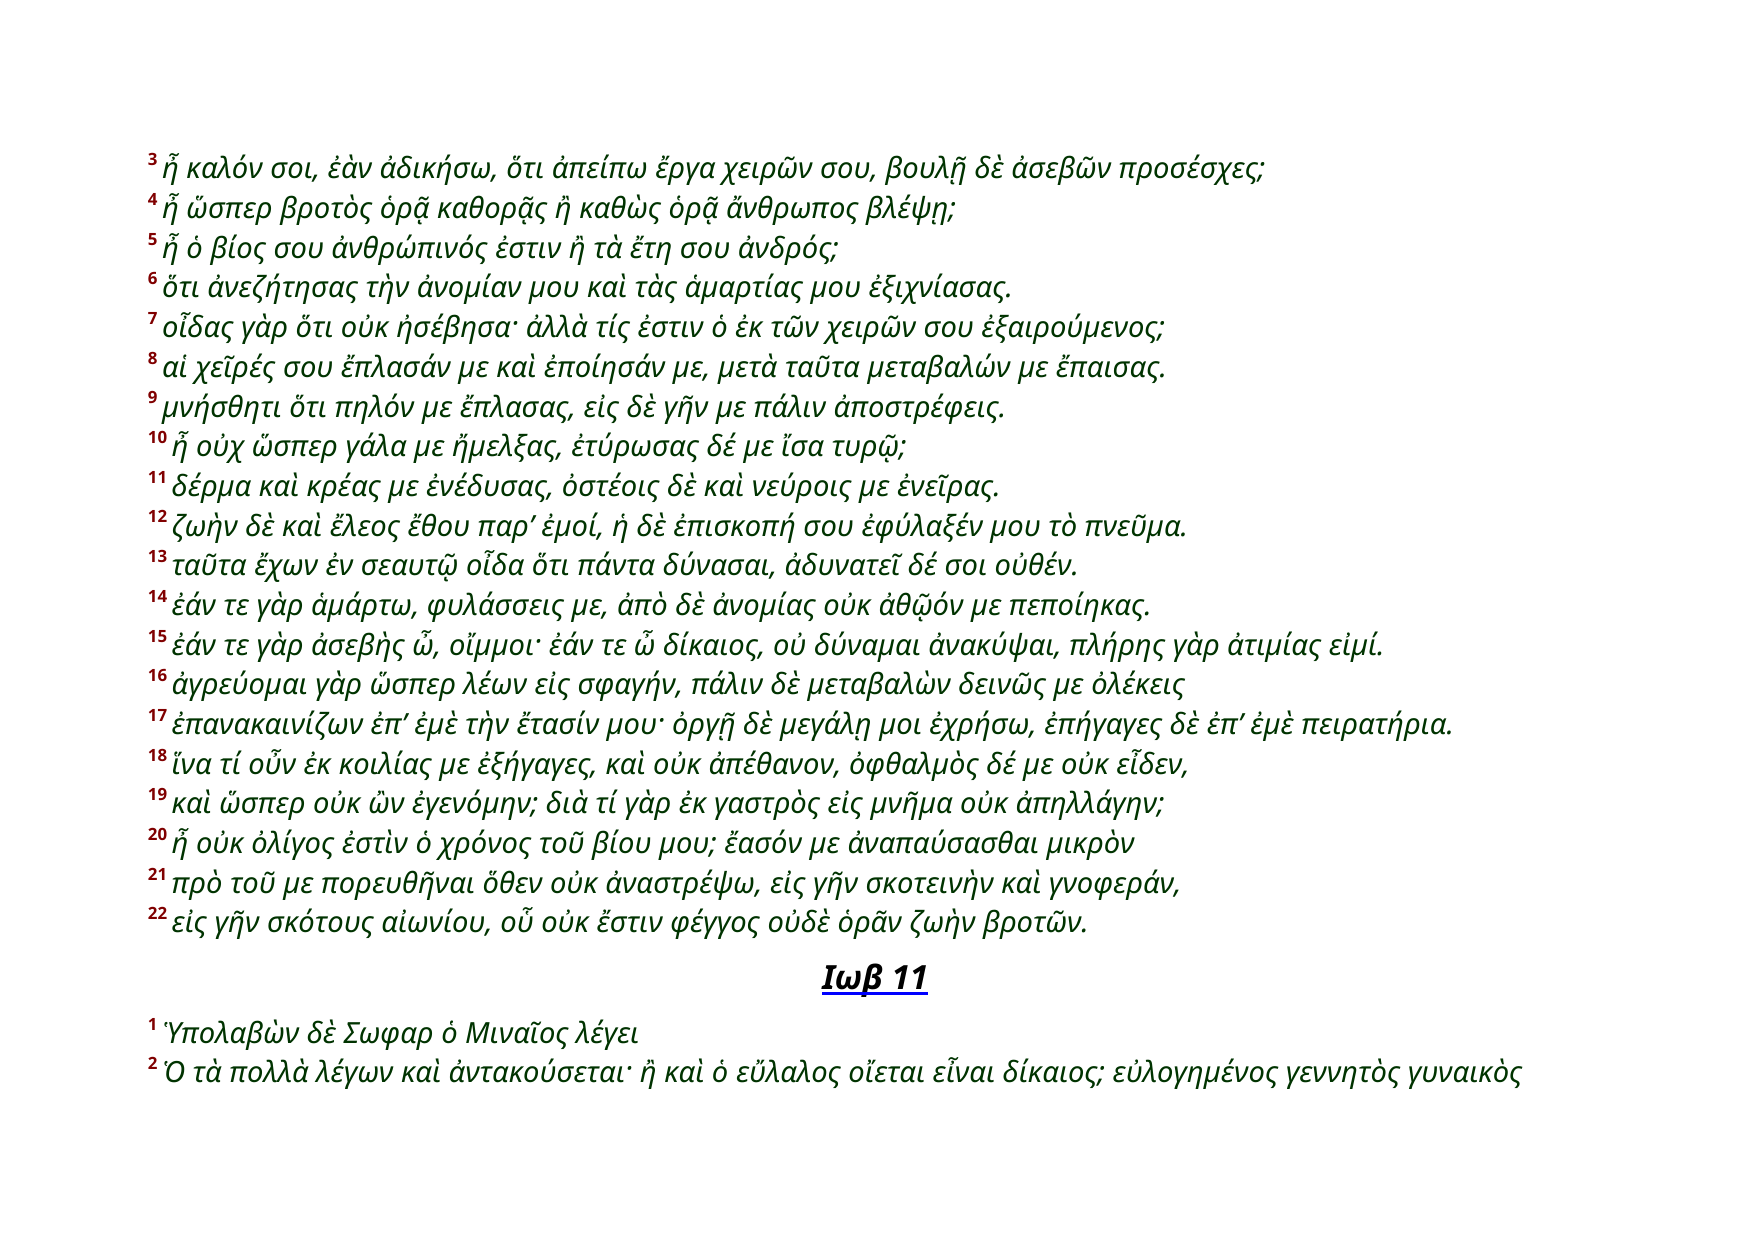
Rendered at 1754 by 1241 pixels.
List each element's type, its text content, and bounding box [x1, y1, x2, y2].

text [148, 1012, 1606, 1091]
text Ιωβ 11 [148, 954, 1606, 999]
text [148, 148, 1606, 941]
